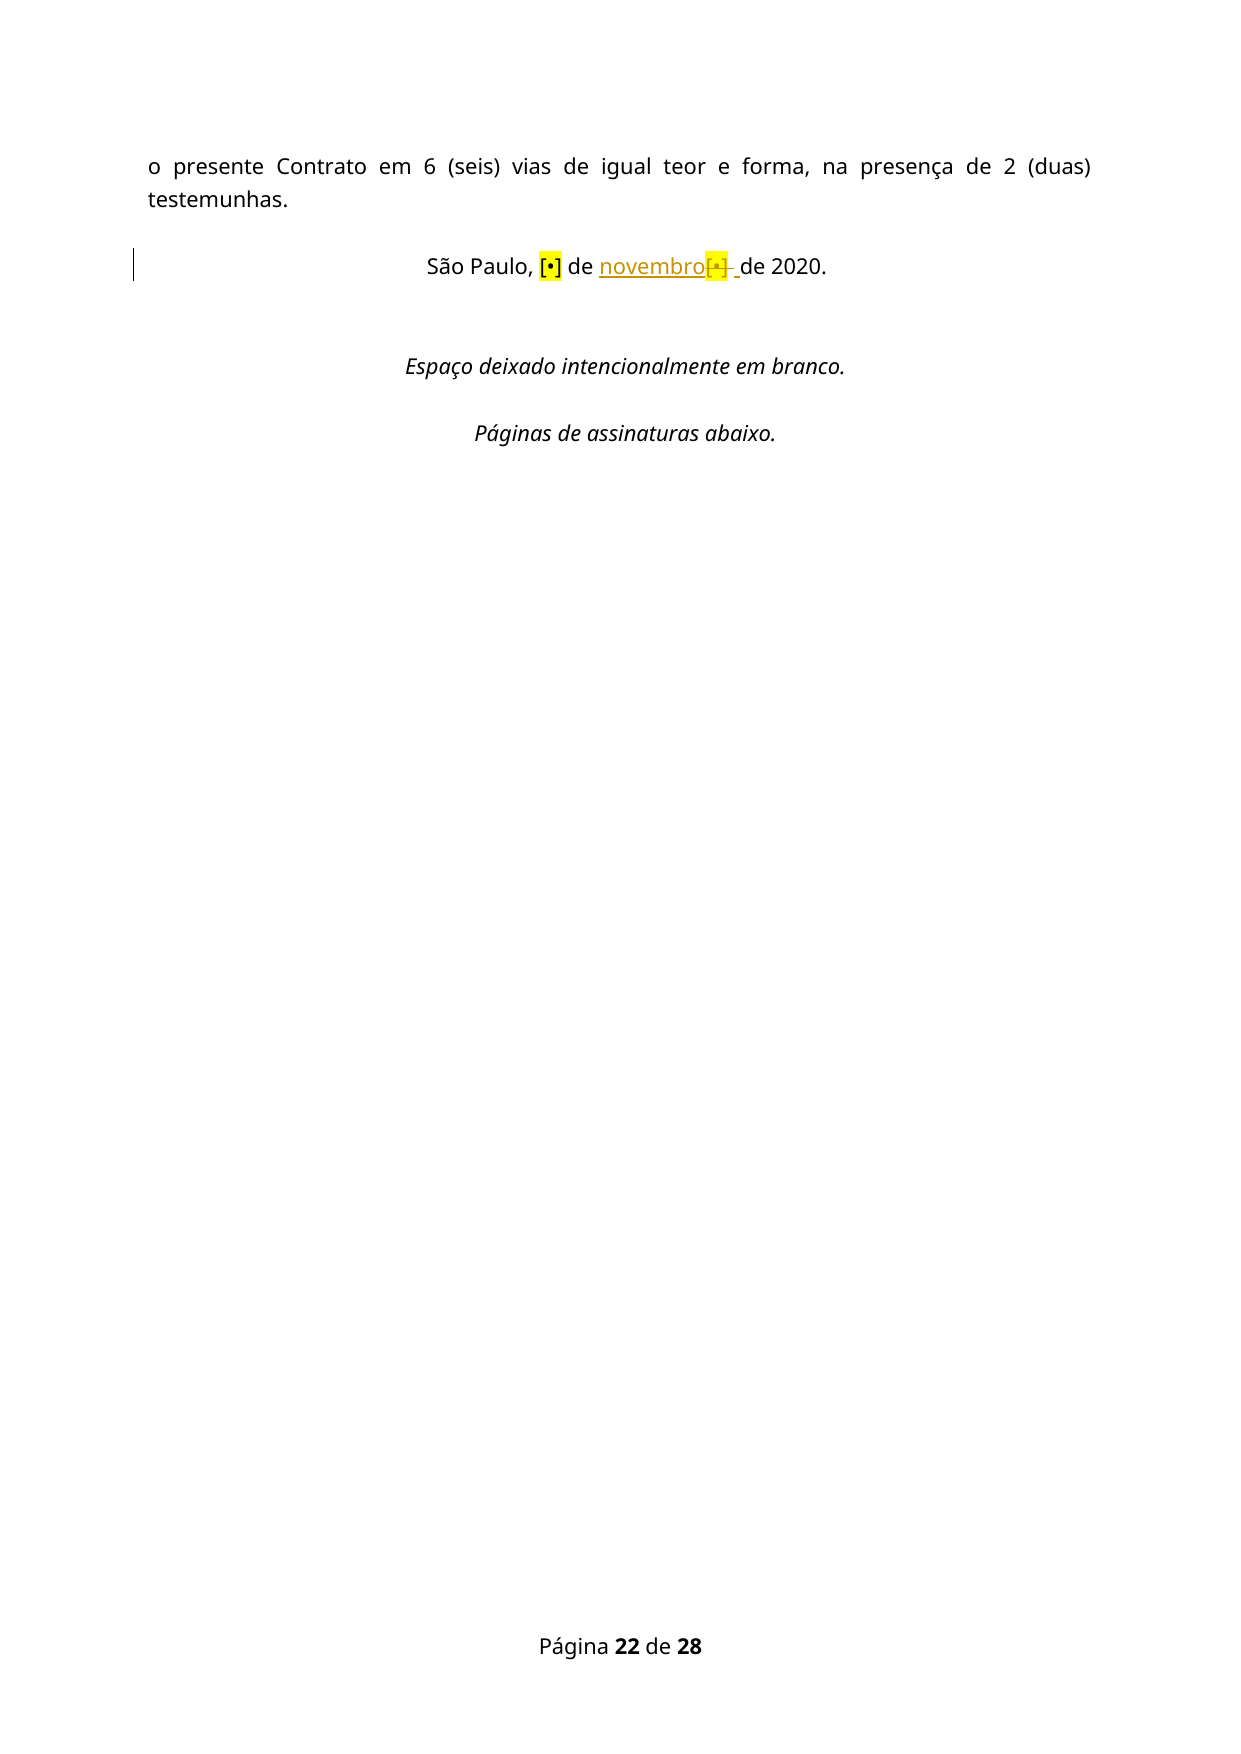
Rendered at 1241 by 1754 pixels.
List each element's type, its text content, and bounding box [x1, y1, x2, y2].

text Páginas de assinaturas abaixo. [207, 414, 1047, 448]
text São Paulo, [•] de de 2020. [207, 248, 1047, 281]
text Espaço deixado intencionalmente em branco. [207, 348, 1047, 381]
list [148, 148, 1092, 214]
